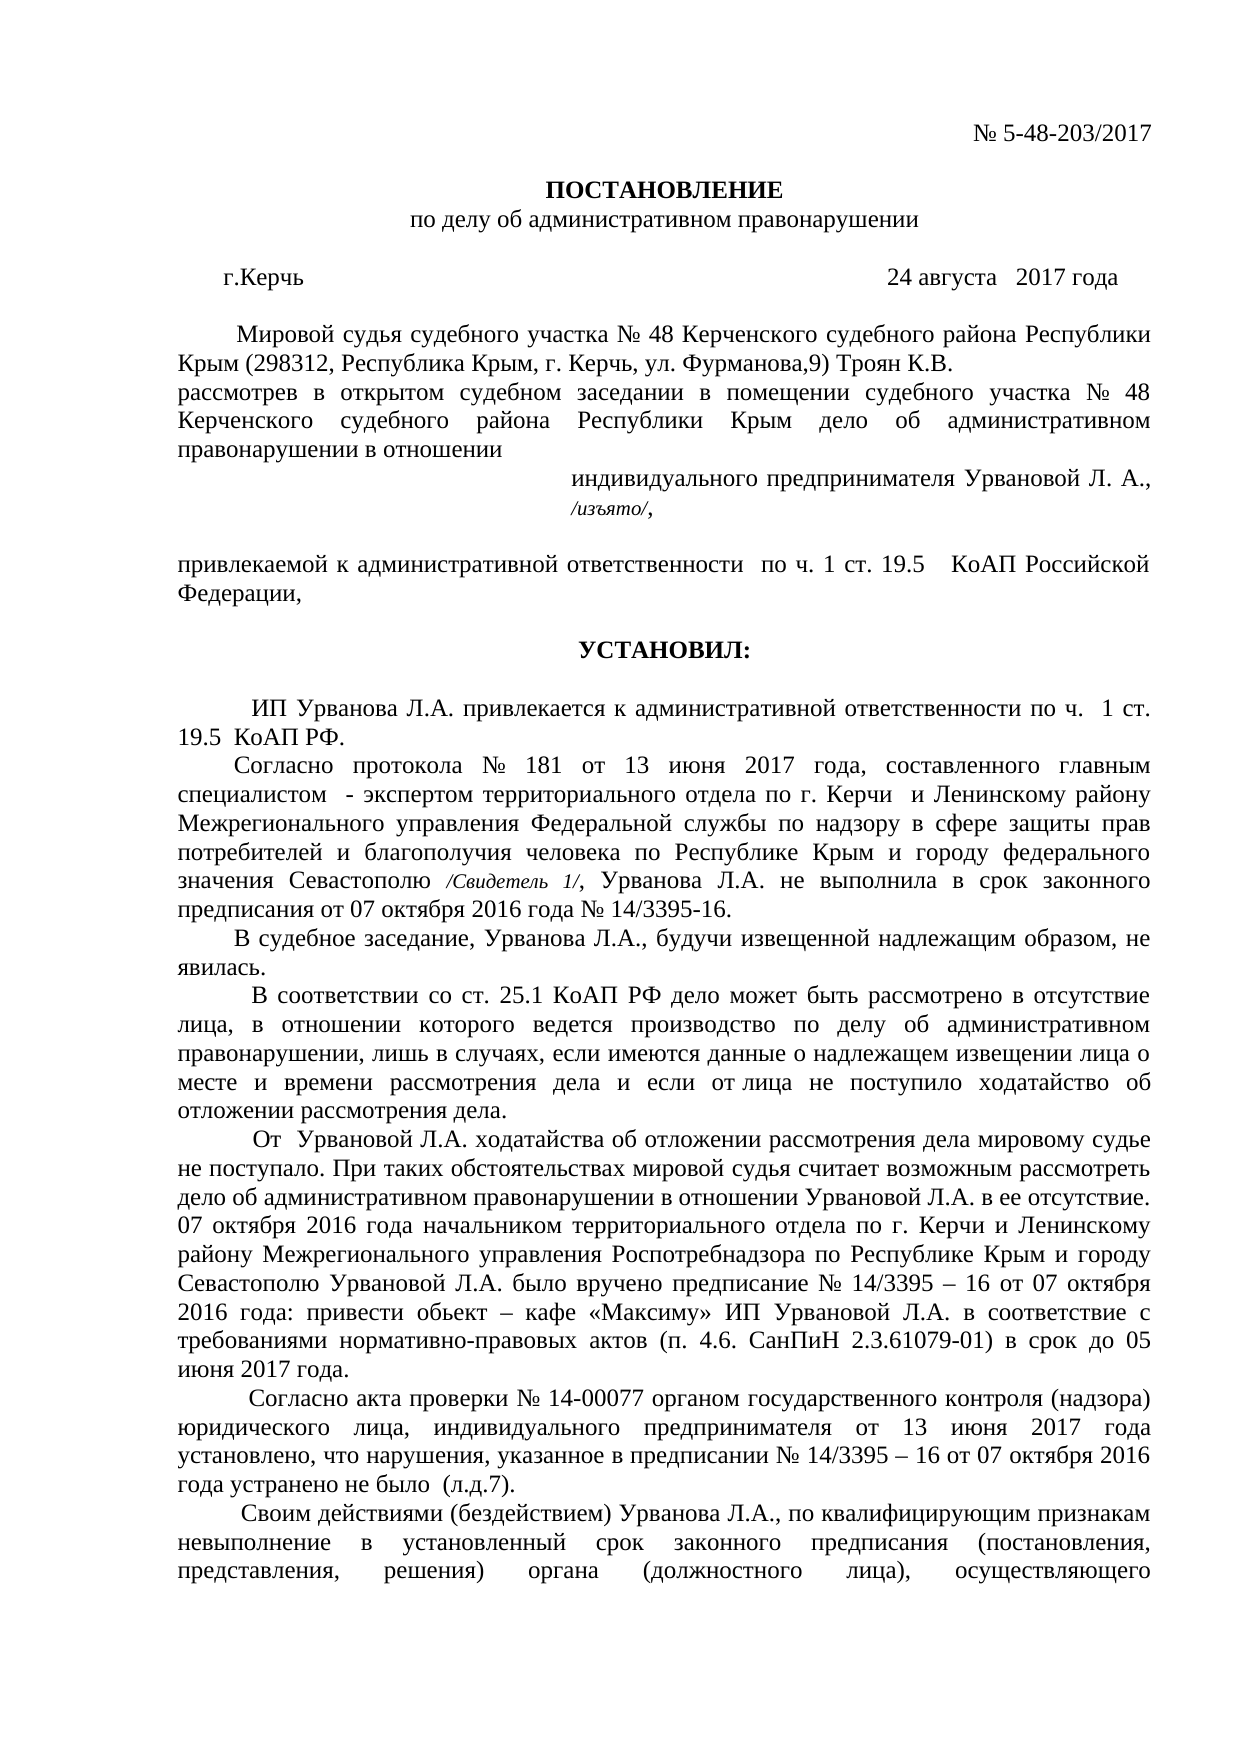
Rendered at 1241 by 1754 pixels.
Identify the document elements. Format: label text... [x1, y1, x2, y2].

text 07 октября 2016 года начальником территориального отдела по г. Керчи и Ленинскому району Межрегионального управления Роспотребнадзора по Республике Крым и городу Севастополю Урвановой Л.А. было вручено предписание № 14/3395 – 16 от 07 октября 2016 года: привести обьект – кафе «Максиму» ИП Урвановой Л.А. в соответствие с требованиями нормативно-правовых актов (п. 4.6. СанПиН 2.3.61079-01) в срок до 05 июня 2017 года. [177, 1211, 1152, 1383]
title по делу об административном правонарушении [177, 204, 1152, 233]
text индивидуального предпринимателя Урвановой Л. А., /изъято/, [571, 463, 1152, 521]
text УСТАНОВИЛ: [177, 636, 1152, 664]
text Мировой судья судебного участка № 48 Керченского судебного района Республики Крым (298312, Республика Крым, г. Керчь, ул. Фурманова,9) Троян К.В. [177, 319, 1152, 377]
text В судебное заседание, Урванова Л.А., будучи извещенной надлежащим образом, не явилась. [177, 923, 1152, 981]
text Согласно акта проверки № 14-00077 органом государственного контроля (надзора) юридического лица, индивидуального предпринимателя от 13 июня 2017 года установлено, что нарушения, указанное в предписании № 14/3395 – 16 от 07 октября 2016 года устранено не было (л.д.7). [177, 1383, 1152, 1498]
text В соответствии со ст. 25.1 КоАП РФ дело может быть рассмотрено в отсутствие лица, в отношении которого ведется производство по делу об административном правонарушении, лишь в случаях, если имеются данные о надлежащем извещении лица о месте и времени рассмотрения дела и если от лица не поступило ходатайство об отложении рассмотрения дела. [177, 981, 1152, 1124]
text привлекаемой к административной ответственности по ч. 1 ст. 19.5 КоАП Российской Федерации, [177, 549, 1152, 607]
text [177, 1498, 1152, 1584]
title № 5-48-203/2017 [177, 118, 1152, 147]
text рассмотрев в открытом судебном заседании в помещении судебного участка № 48 Керченского судебного района Республики Крым дело об административном правонарушении в отношении [177, 377, 1152, 463]
text Согласно протокола № 181 от 13 июня 2017 года, составленного главным специалистом - экспертом территориального отдела по г. Керчи и Ленинскому району Межрегионального управления Федеральной службы по надзору в сфере защиты прав потребителей и благополучия человека по Республике Крым и городу федерального значения Севастополю /Свидетель 1/, Урванова Л.А. не выполнила в срок законного предписания от 07 октября 2016 года № 14/3395-16. [177, 751, 1152, 923]
text От Урвановой Л.А. ходатайства об отложении рассмотрения дела мировому судье не поступало. При таких обстоятельствах мировой судья считает возможным рассмотреть дело об административном правонарушении в отношении Урвановой Л.А. в ее отсутствие. [177, 1124, 1152, 1211]
text ИП Урванова Л.А. привлекается к административной ответственности по ч. 1 ст. 19.5 КоАП РФ. [177, 693, 1152, 751]
text г.Керчь 24 августа 2017 года [177, 262, 1152, 291]
title ПОСТАНОВЛЕНИЕ [177, 176, 1152, 204]
